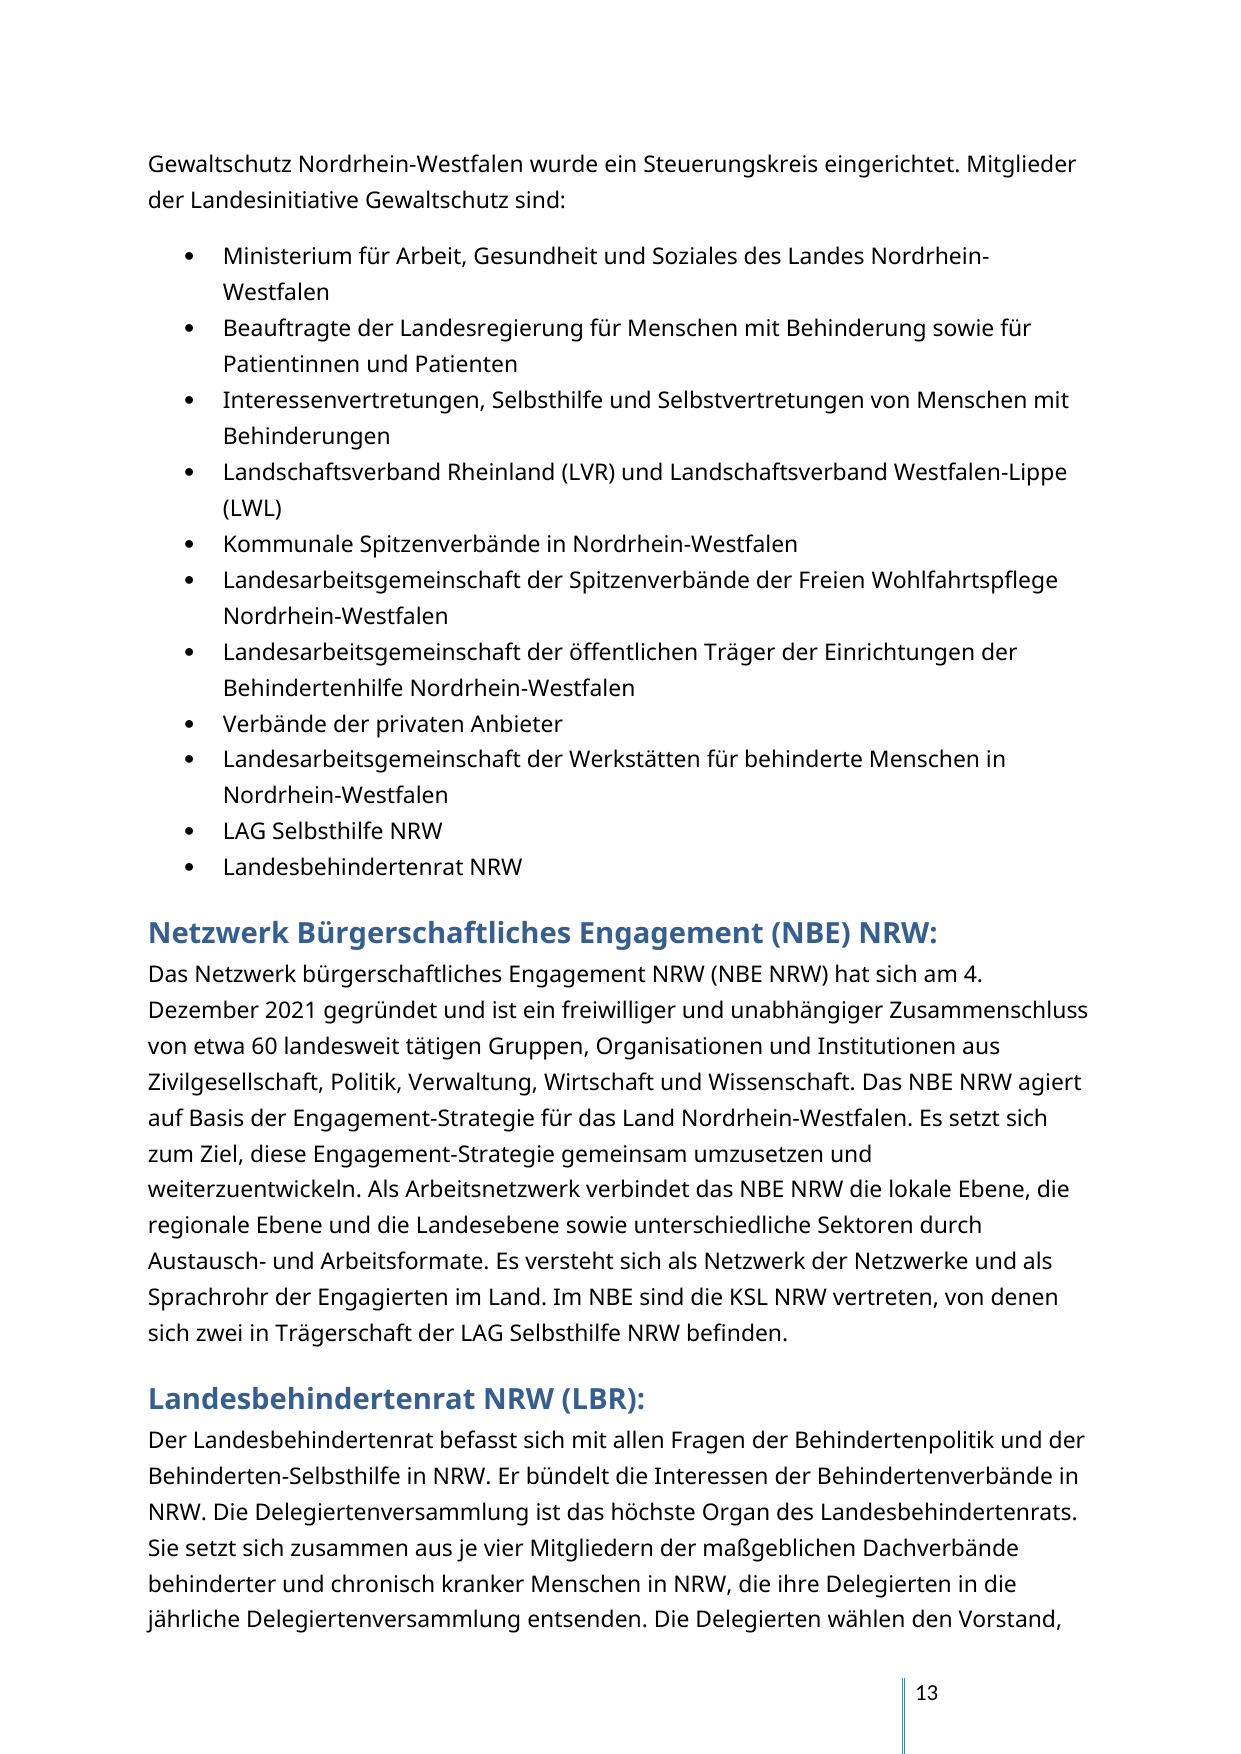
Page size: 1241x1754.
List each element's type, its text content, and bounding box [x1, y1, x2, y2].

text Das Netzwerk bürgerschaftliches Engagement NRW (NBE NRW) hat sich am 4. Dezember 2021 gegründet und ist ein freiwilliger und unabhängiger Zusammenschluss von etwa 60 landesweit tätigen Gruppen, Organisationen und Institutionen aus Zivilgesellschaft, Politik, Verwaltung, Wirtschaft und Wissenschaft. Das NBE NRW agiert auf Basis der Engagement-Strategie für das Land Nordrhein-Westfalen. Es setzt sich zum Ziel, diese Engagement-Strategie gemeinsam umzusetzen und weiterzuentwickeln. Als Arbeitsnetzwerk verbindet das NBE NRW die lokale Ebene, die regionale Ebene und die Landesebene sowie unterschiedliche Sektoren durch Austausch- und Arbeitsformate. Es versteht sich als Netzwerk der Netzwerke und als Sprachrohr der Engagierten im Land. Im NBE sind die KSL NRW vertreten, von denen sich zwei in Trägerschaft der LAG Selbsthilfe NRW befinden. [148, 958, 1093, 1348]
list Verbände der privaten Anbieter [185, 707, 1093, 739]
subtitle Netzwerk Bürgerschaftliches Engagement (NBE) NRW: [148, 912, 1093, 952]
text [148, 148, 1093, 215]
list Kommunale Spitzenverbände in Nordrhein-Westfalen [185, 528, 1093, 559]
list Landschaftsverband Rheinland (LVR) und Landschaftsverband Westfalen-Lippe (LWL) [185, 456, 1093, 523]
list LAG Selbsthilfe NRW [185, 815, 1093, 847]
list Landesbehindertenrat NRW [185, 851, 1093, 882]
list Landesarbeitsgemeinschaft der Spitzenverbände der Freien Wohlfahrtspflege Nordrhein-Westfalen [185, 564, 1093, 631]
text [148, 1424, 1093, 1635]
list Ministerium für Arbeit, Gesundheit und Soziales des Landes Nordrhein-Westfalen [185, 240, 1093, 307]
list Beauftragte der Landesregierung für Menschen mit Behinderung sowie für Patientinnen und Patienten [185, 312, 1093, 379]
subtitle Landesbehindertenrat NRW (LBR): [148, 1378, 1093, 1418]
list Landesarbeitsgemeinschaft der öffentlichen Träger der Einrichtungen der Behindertenhilfe Nordrhein-Westfalen [185, 636, 1093, 703]
list Landesarbeitsgemeinschaft der Werkstätten für behinderte Menschen in Nordrhein-Westfalen [185, 743, 1093, 811]
list Interessenvertretungen, Selbsthilfe und Selbstvertretungen von Menschen mit Behinderungen [185, 384, 1093, 451]
